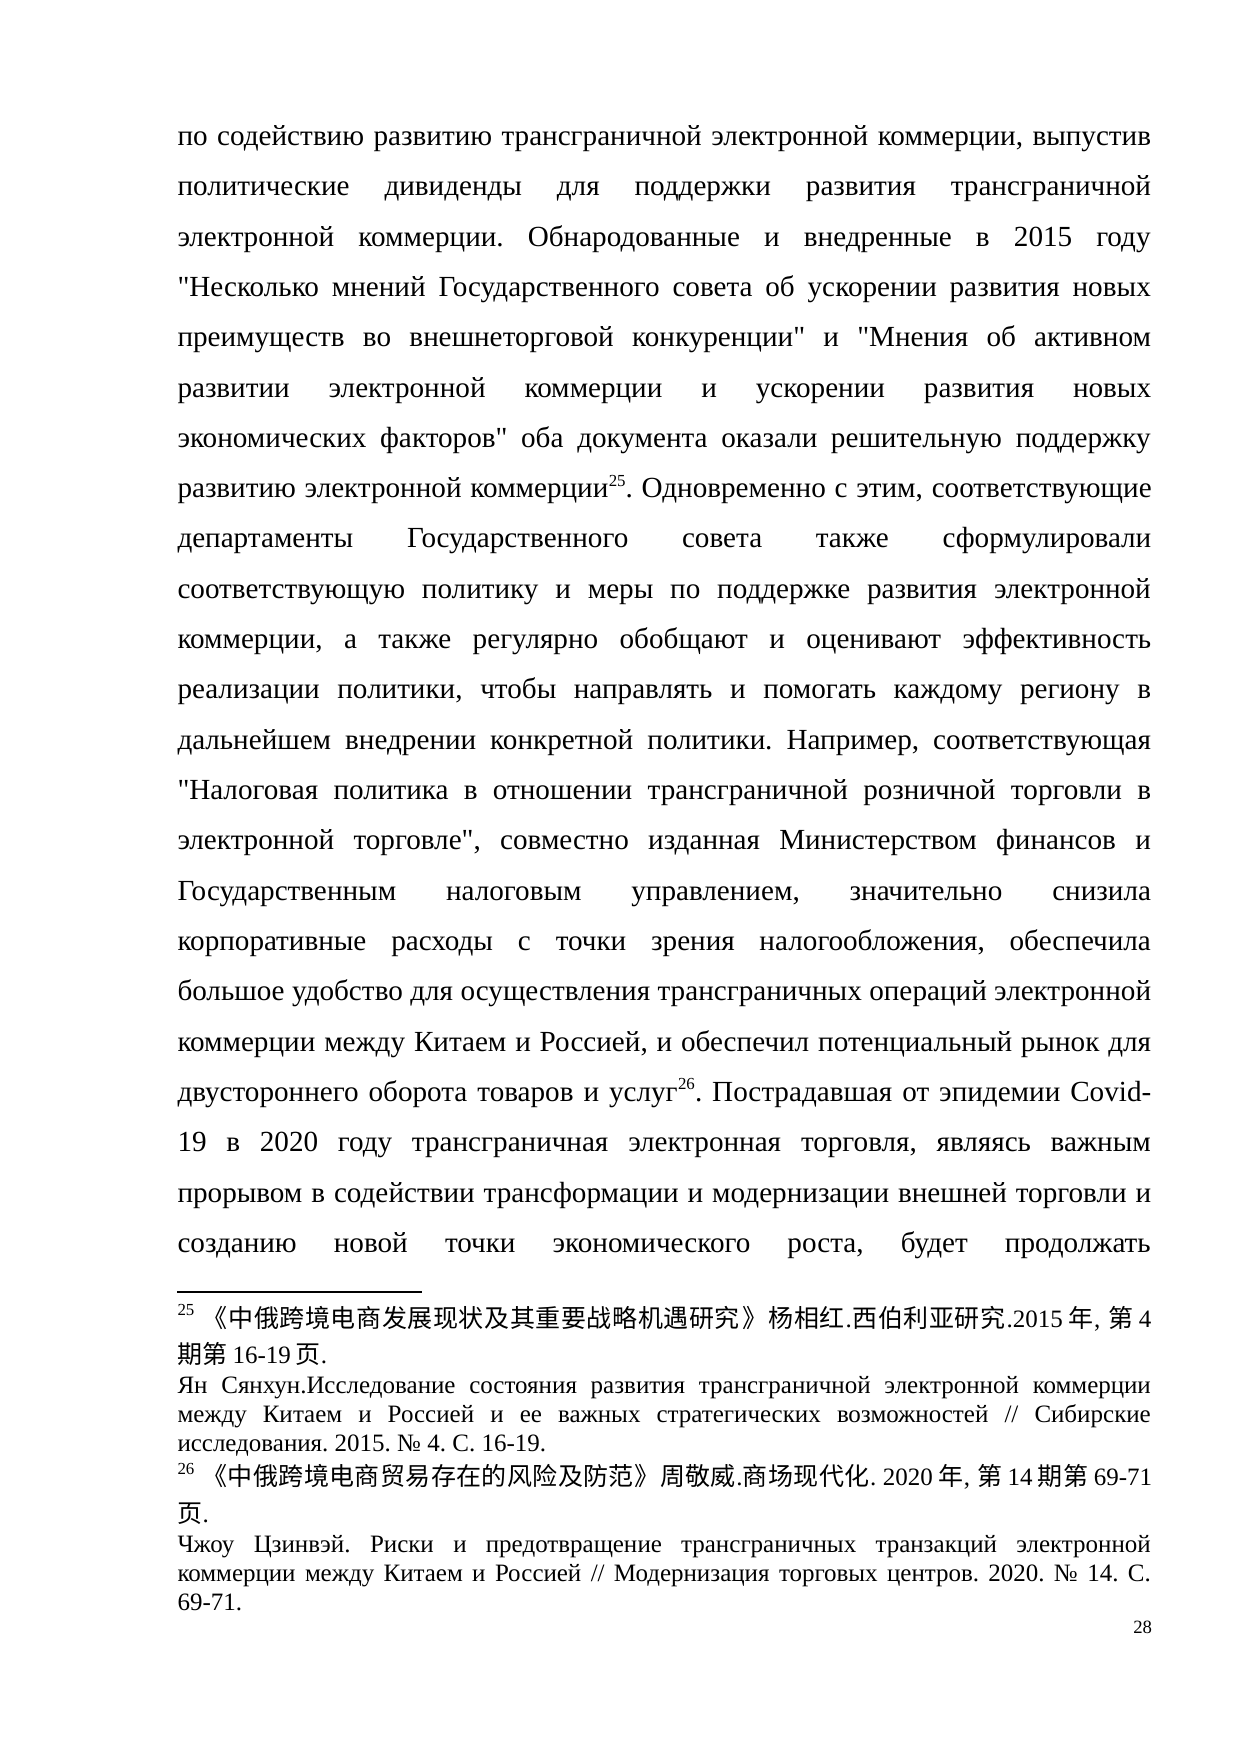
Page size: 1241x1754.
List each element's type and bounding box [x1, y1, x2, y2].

text [177, 118, 1152, 1258]
